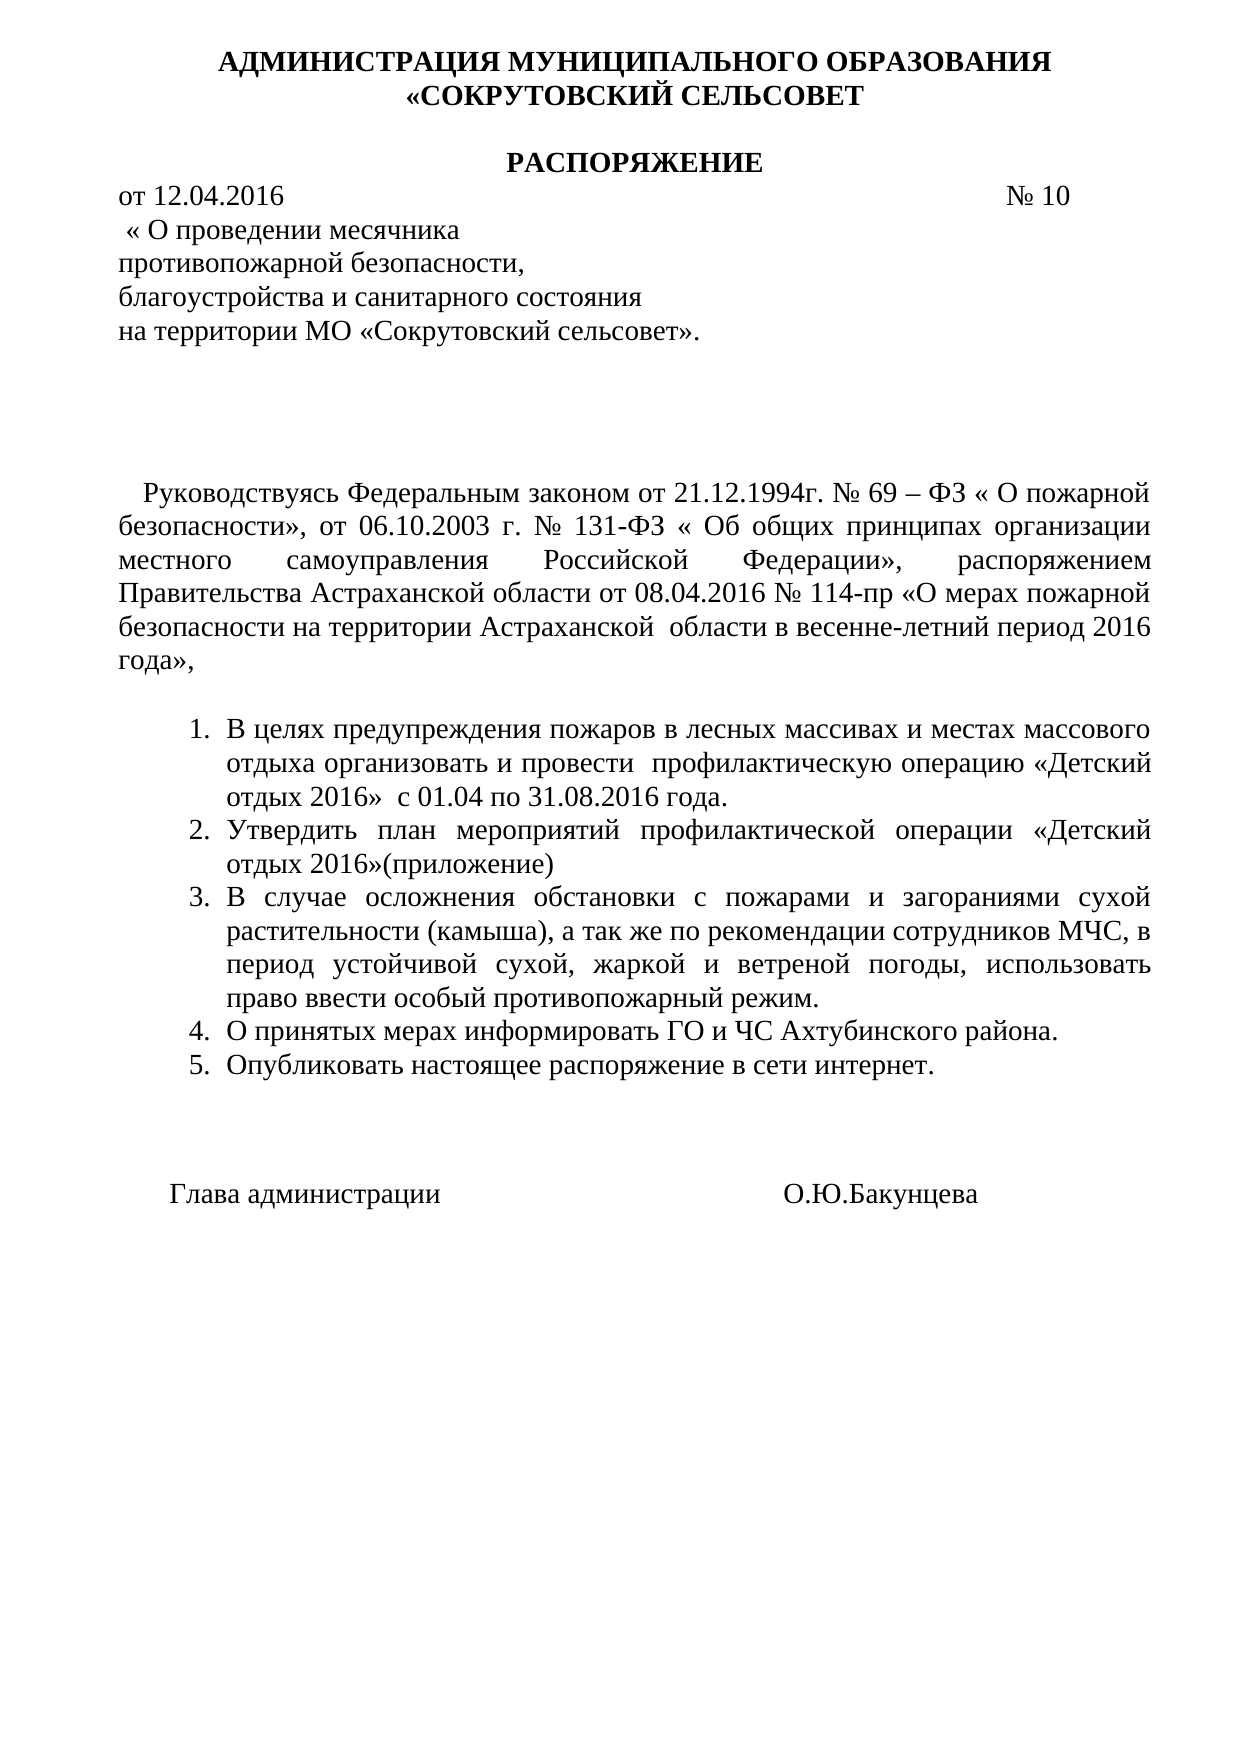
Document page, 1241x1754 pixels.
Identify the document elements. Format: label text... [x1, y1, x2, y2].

text « О проведении месячника [118, 212, 1152, 246]
list В случае осложнения обстановки с пожарами и загораниями сухой растительности (камыша), а так же по рекомендации сотрудников МЧС, в период устойчивой сухой, жаркой и ветреной погоды, использовать право ввести особый противопожарный режим. [188, 879, 1152, 1013]
text от 12.04.2016 № 10 [118, 178, 1152, 212]
list В целях предупреждения пожаров в лесных массивах и местах массового отдыха организовать и провести профилактическую операцию «Детский отдых 2016» с 01.04 по 31.08.2016 года. [188, 712, 1152, 812]
text РАСПОРЯЖЕНИЕ [118, 145, 1152, 178]
text благоустройства и санитарного состояния [118, 279, 1152, 313]
text на территории МО «Сокрутовский сельсовет». [118, 313, 1152, 346]
list Опубликовать настоящее распоряжение в сети интернет. [188, 1047, 1152, 1081]
text Руководствуясь Федеральным законом от 21.12.1994г. № 69 – ФЗ « О пожарной безопасности», от 06.10.2003 г. № 131-ФЗ « Об общих принципах организации местного самоуправления Российской Федерации», распоряжением Правительства Астраханской области от 08.04.2016 № 114-пр «О мерах пожарной безопасности на территории Астраханской области в весенне-летний период 2016 года», [118, 475, 1152, 676]
list Утвердить план мероприятий профилактической операции «Детский отдых 2016»(приложение) [188, 812, 1152, 879]
text «СОКРУТОВСКИЙ СЕЛЬСОВЕТ [118, 78, 1152, 111]
text Глава администрации О.Ю.Бакунцева [118, 1176, 1152, 1209]
list О принятых мерах информировать ГО и ЧС Ахтубинского района. [188, 1013, 1152, 1047]
text противопожарной безопасности, [118, 246, 1152, 279]
text АДМИНИСТРАЦИЯ МУНИЦИПАЛЬНОГО ОБРАЗОВАНИЯ [118, 44, 1152, 78]
